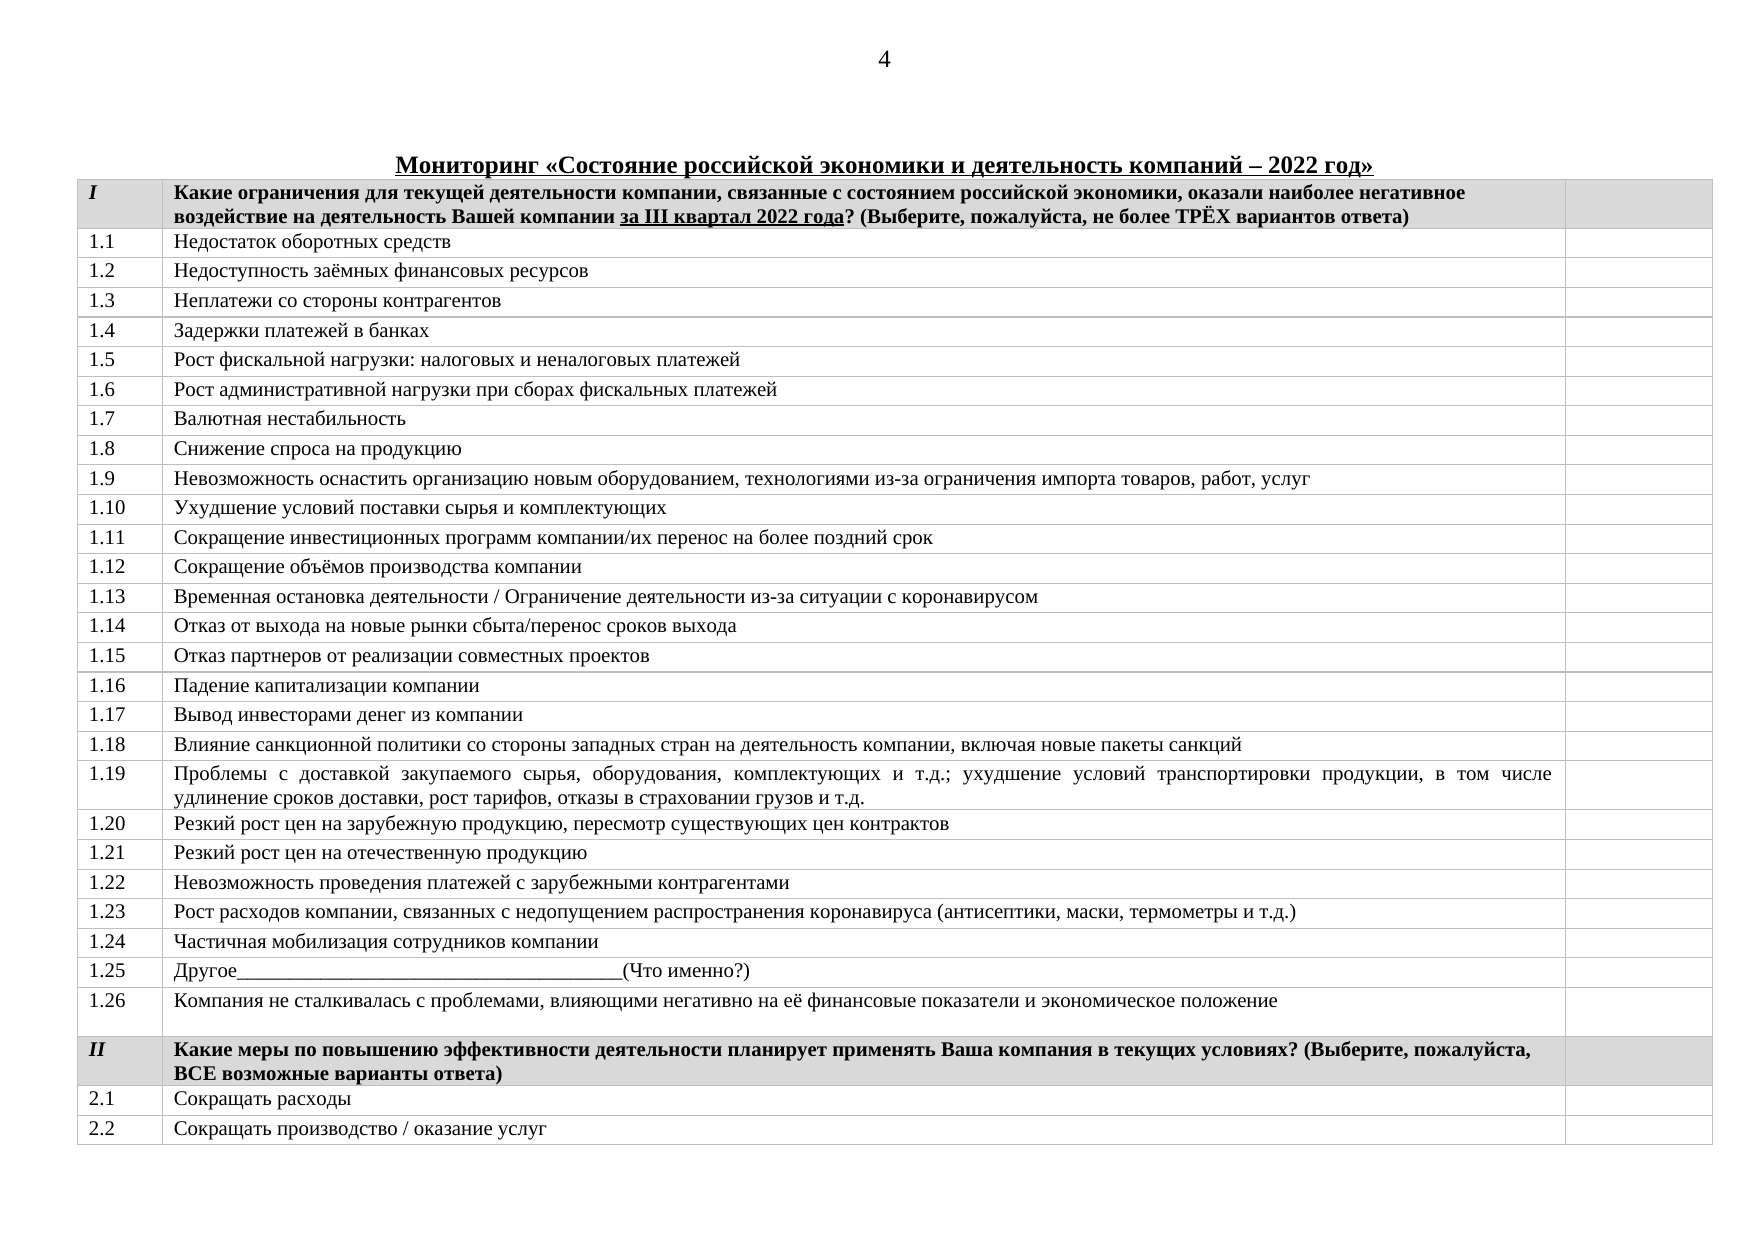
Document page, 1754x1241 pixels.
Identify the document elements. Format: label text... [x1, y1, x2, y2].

table_cell 1.17 [78, 702, 162, 731]
table_cell [1566, 958, 1712, 987]
table_cell 1.19 [78, 761, 162, 809]
table_cell Неплатежи со стороны контрагентов [163, 288, 1565, 316]
table_cell 1.24 [78, 929, 162, 957]
table_cell 1.16 [78, 673, 162, 701]
table_cell [1566, 988, 1712, 1036]
table_cell [1566, 347, 1712, 376]
table_cell Временная остановка деятельности / Ограничение деятельности из-за ситуации с коронавирусом [163, 584, 1565, 612]
table_cell [1566, 258, 1712, 287]
table_cell [1566, 1037, 1712, 1085]
table_cell Недоступность заёмных финансовых ресурсов [163, 258, 1565, 287]
table_cell [1566, 761, 1712, 809]
table_cell [1566, 702, 1712, 731]
table_cell 1.8 [78, 436, 162, 464]
table_cell Сокращение инвестиционных программ компании/их перенос на более поздний срок [163, 525, 1565, 553]
table_cell 1.3 [78, 288, 162, 316]
table_cell 1.21 [78, 840, 162, 868]
table_cell [1566, 929, 1712, 957]
table_cell [1566, 288, 1712, 316]
table_cell 1.22 [78, 870, 162, 898]
table_cell Вывод инвесторами денег из компании [163, 702, 1565, 731]
table_cell Влияние санкционной политики со стороны западных стран на деятельность компании, включая новые пакеты санкций [163, 732, 1565, 760]
table_cell Невозможность оснастить организацию новым оборудованием, технологиями из-за ограничения импорта товаров, работ, услуг [163, 465, 1565, 494]
table_cell [1566, 810, 1712, 839]
table_cell [1566, 870, 1712, 898]
table_cell Проблемы с доставкой закупаемого сырья, оборудования, комплектующих и т.д.; ухудшение условий транспортировки продукции, в том числе удлинение сроков доставки, рост тарифов, отказы в страховании грузов и т.д. [163, 761, 1565, 809]
table_cell [1566, 495, 1712, 523]
text Мониторинг «Состояние российской экономики и деятельность компаний – 2022 год» [89, 150, 1680, 178]
table_cell Сокращение объёмов производства компании [163, 554, 1565, 583]
table_cell 1.1 [78, 229, 162, 257]
table_cell 1.26 [78, 988, 162, 1036]
table_cell 1.7 [78, 406, 162, 435]
table_cell 1.2 [78, 258, 162, 287]
table_cell Частичная мобилизация сотрудников компании [163, 929, 1565, 957]
table_cell 1.5 [78, 347, 162, 376]
table_cell Ухудшение условий поставки сырья и комплектующих [163, 495, 1565, 523]
table_cell [1566, 465, 1712, 494]
table_cell [1566, 525, 1712, 553]
table_cell [1566, 840, 1712, 868]
table_cell 1.12 [78, 554, 162, 583]
table_cell 1.18 [78, 732, 162, 760]
table_cell 1.15 [78, 643, 162, 671]
table_cell Недостаток оборотных средств [163, 229, 1565, 257]
table_cell [1566, 436, 1712, 464]
table_cell [1566, 318, 1712, 346]
table_cell [1566, 1086, 1712, 1115]
table_header I [78, 180, 162, 228]
table_cell 1.13 [78, 584, 162, 612]
table_cell 1.11 [78, 525, 162, 553]
table_cell Валютная нестабильность [163, 406, 1565, 435]
table_header Какие ограничения для текущей деятельности компании, связанные с состоянием российской экономики, оказали наиболее негативное воздействие на деятельность Вашей компании за III квартал 2022 года? (Выберите, пожалуйста, не более ТРЁХ вариантов ответа) [163, 180, 1565, 228]
table_cell 2.2 [78, 1116, 162, 1144]
table_cell II [78, 1037, 162, 1085]
table_cell Невозможность проведения платежей с зарубежными контрагентами [163, 870, 1565, 898]
table_cell Компания не сталкивалась с проблемами, влияющими негативно на её финансовые показатели и экономическое положение [163, 988, 1565, 1036]
table_cell Отказ от выхода на новые рынки сбыта/перенос сроков выхода [163, 613, 1565, 642]
table_cell Рост фискальной нагрузки: налоговых и неналоговых платежей [163, 347, 1565, 376]
table_cell Сокращать производство / оказание услуг [163, 1116, 1565, 1144]
table_cell [1566, 732, 1712, 760]
table_cell [1566, 377, 1712, 405]
table_cell Рост расходов компании, связанных с недопущением распространения коронавируса (антисептики, маски, термометры и т.д.) [163, 899, 1565, 928]
table_cell Другое_____________________________________(Что именно?) [163, 958, 1565, 987]
table_cell 2.1 [78, 1086, 162, 1115]
table_cell [1566, 899, 1712, 928]
table_cell [1566, 1116, 1712, 1144]
table_cell 1.10 [78, 495, 162, 523]
table_cell 1.14 [78, 613, 162, 642]
table_cell [1566, 229, 1712, 257]
table_cell Рост административной нагрузки при сборах фискальных платежей [163, 377, 1565, 405]
table_cell Задержки платежей в банках [163, 318, 1565, 346]
table_cell 1.6 [78, 377, 162, 405]
table_cell 1.9 [78, 465, 162, 494]
table_cell [1566, 554, 1712, 583]
table_cell Снижение спроса на продукцию [163, 436, 1565, 464]
table_header [1566, 180, 1712, 228]
table_cell Резкий рост цен на отечественную продукцию [163, 840, 1565, 868]
table_cell Резкий рост цен на зарубежную продукцию, пересмотр существующих цен контрактов [163, 810, 1565, 839]
table_cell [1566, 643, 1712, 671]
table_cell 1.25 [78, 958, 162, 987]
table_cell [1566, 584, 1712, 612]
table_cell Отказ партнеров от реализации совместных проектов [163, 643, 1565, 671]
table_cell Сокращать расходы [163, 1086, 1565, 1115]
table_cell Какие меры по повышению эффективности деятельности планирует применять Ваша компания в текущих условиях? (Выберите, пожалуйста, ВСЕ возможные варианты ответа) [163, 1037, 1565, 1085]
table_cell 1.4 [78, 318, 162, 346]
table_cell [1566, 406, 1712, 435]
table_cell [1566, 613, 1712, 642]
table_cell [1566, 673, 1712, 701]
table_cell Падение капитализации компании [163, 673, 1565, 701]
table_cell 1.20 [78, 810, 162, 839]
table_cell 1.23 [78, 899, 162, 928]
